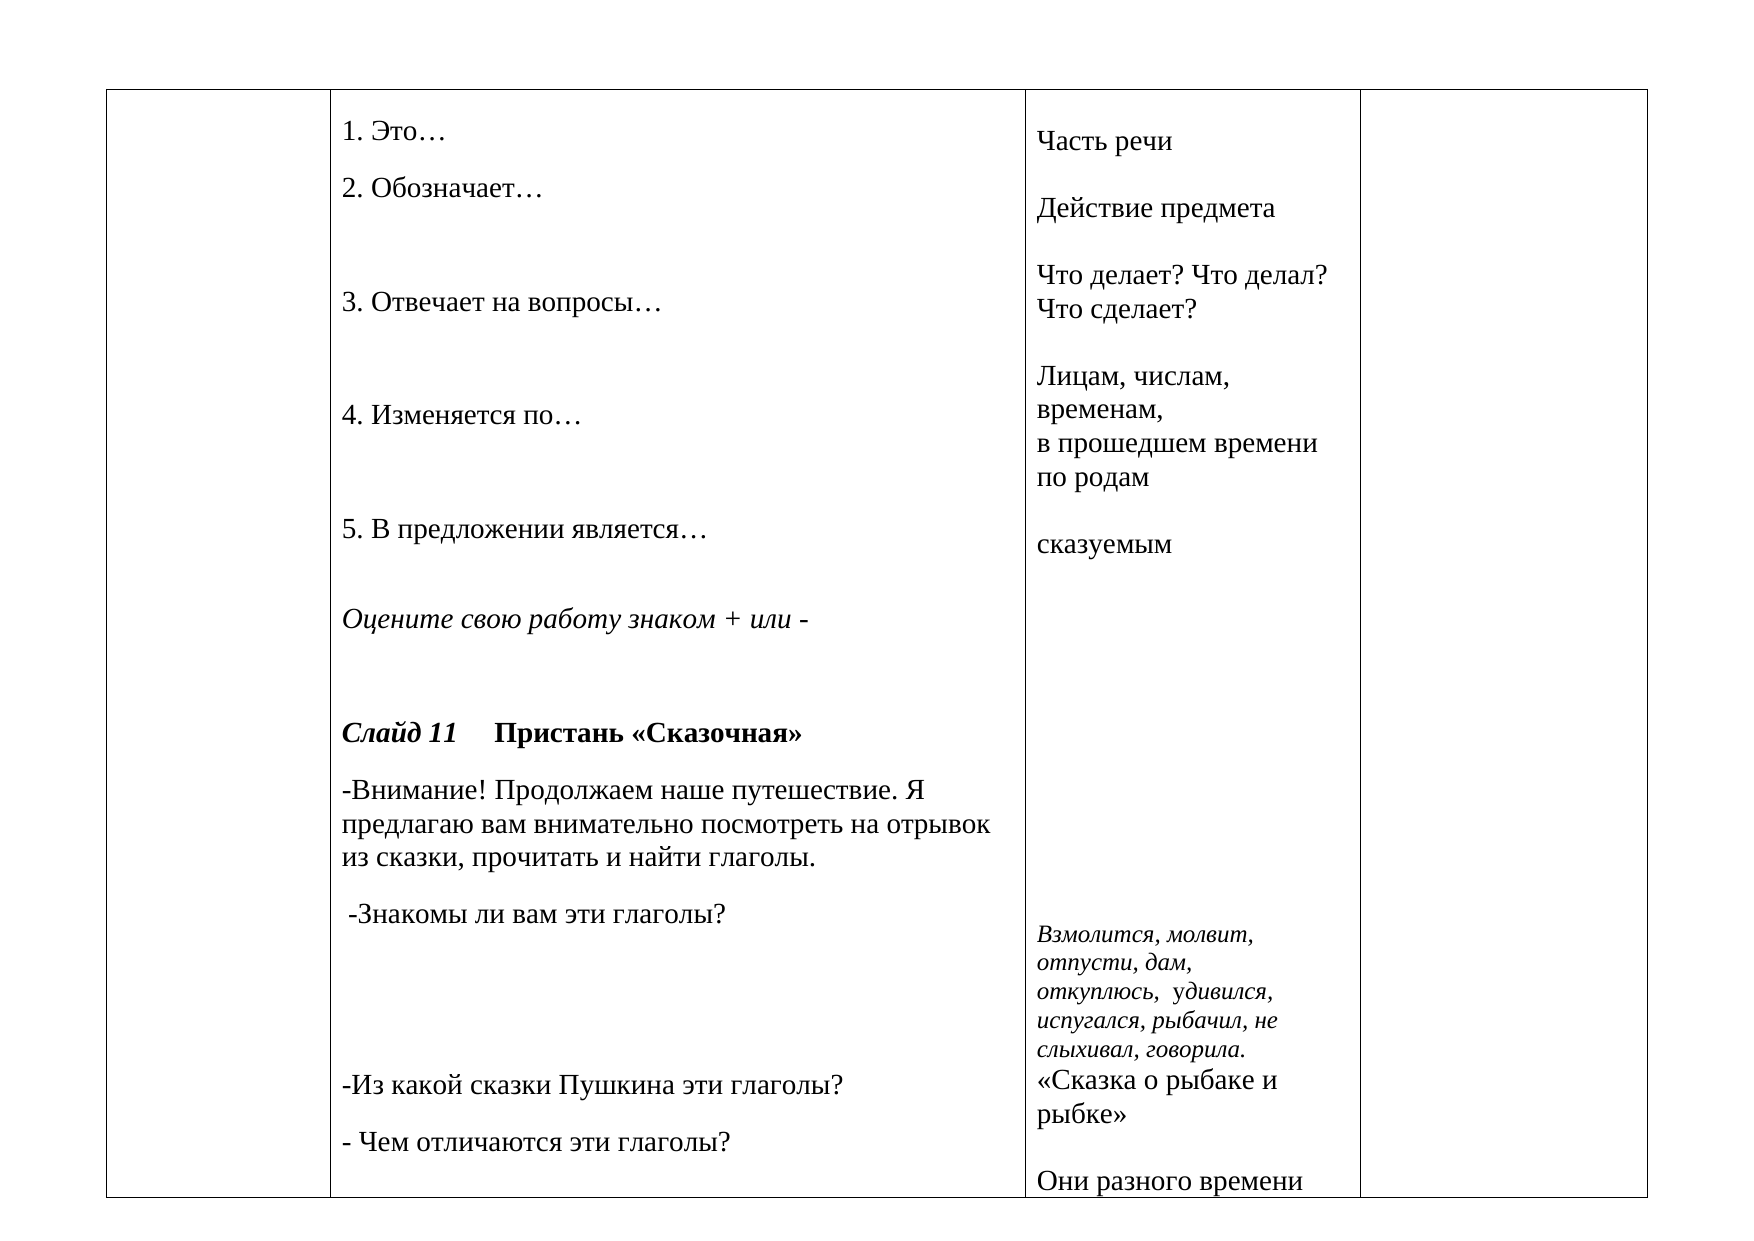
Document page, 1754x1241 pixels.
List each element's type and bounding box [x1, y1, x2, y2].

table_header [331, 90, 1025, 1197]
table_header [1361, 90, 1647, 1197]
table_header [107, 90, 330, 1197]
table_header [1026, 90, 1360, 1197]
